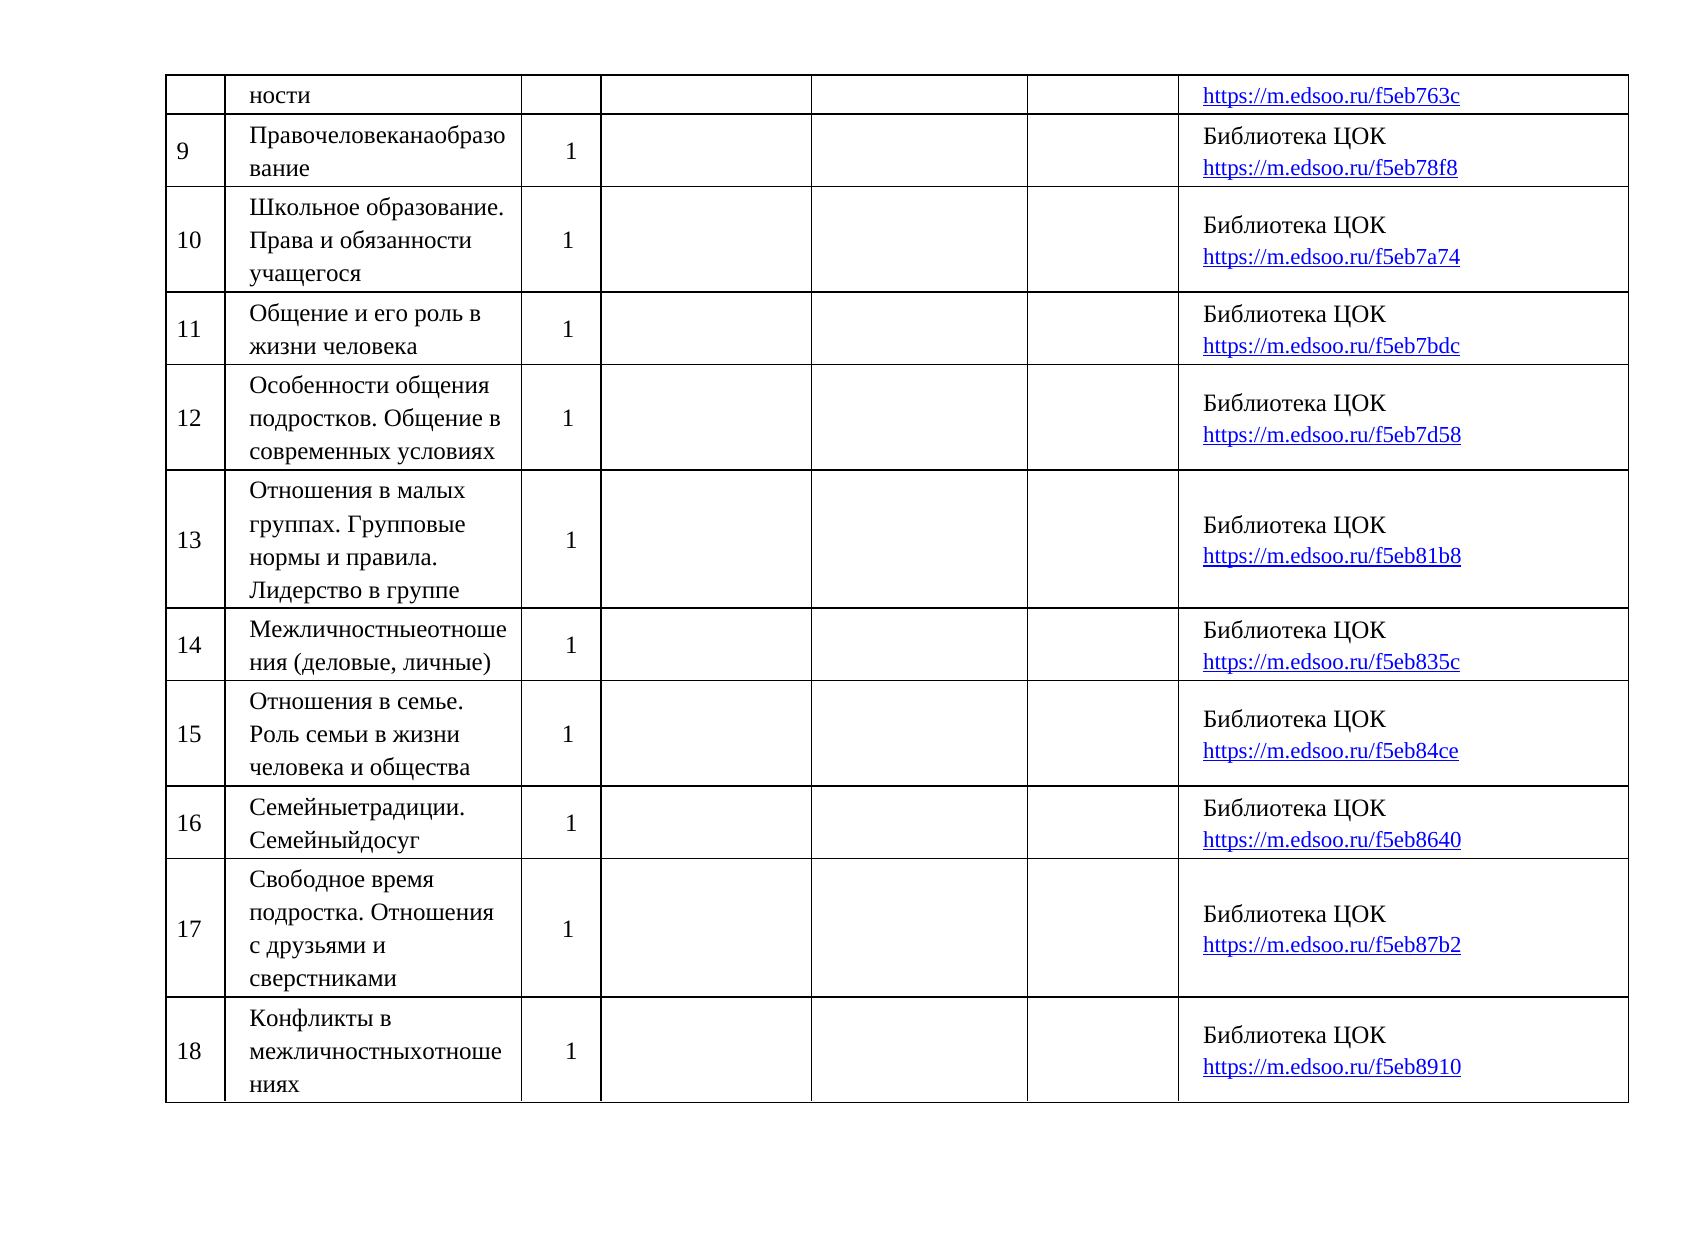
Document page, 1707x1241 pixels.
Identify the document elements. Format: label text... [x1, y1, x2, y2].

table_cell Общение и его роль в жизни человека [226, 293, 521, 363]
table_cell 1 [522, 609, 600, 680]
table_cell 8 [167, 76, 224, 113]
table_cell Отношения в малых группах. Групповые нормы и правила. Лидерство в группе [226, 471, 521, 607]
table_cell [1028, 787, 1178, 857]
table_cell 1 [812, 76, 1027, 113]
table_cell 1 [522, 998, 600, 1101]
table_cell [812, 187, 1027, 291]
table_cell Конфликты в межличностныхотношениях [226, 998, 521, 1101]
table_cell Библиотека ЦОК https://m.edsoo.ru/f5eb7d58 [1179, 365, 1628, 469]
table_cell [602, 365, 811, 469]
table_cell [602, 115, 811, 186]
table_cell Семейныетрадиции. Семейныйдосуг [226, 787, 521, 857]
table_cell [602, 471, 811, 607]
table_cell 18 [167, 998, 224, 1101]
table_cell [602, 787, 811, 857]
table_cell [602, 187, 811, 291]
table_cell Особенности общения подростков. Общение в современных условиях [226, 365, 521, 469]
table_cell Библиотека ЦОК https://m.edsoo.ru/f5eb7a74 [1179, 187, 1628, 291]
table_cell [1028, 365, 1178, 469]
table_cell Отношения в семье. Роль семьи в жизни человека и общества [226, 681, 521, 785]
table_cell [602, 681, 811, 785]
table_cell Библиотека ЦОК https://m.edsoo.ru/f5eb835c [1179, 609, 1628, 680]
table_cell [812, 609, 1027, 680]
table_cell 1 [522, 681, 600, 785]
table_cell 11 [167, 293, 224, 363]
table_cell [812, 365, 1027, 469]
table_cell 1 [522, 115, 600, 186]
table_cell [1028, 187, 1178, 291]
table_cell [1028, 76, 1178, 113]
table_cell 1 [522, 471, 600, 607]
table_cell 13 [167, 471, 224, 607]
table_cell [812, 787, 1027, 857]
table_cell Библиотека ЦОК https://m.edsoo.ru/f5eb7bdc [1179, 293, 1628, 363]
table_cell [602, 609, 811, 680]
table_cell [1028, 471, 1178, 607]
table_cell 16 [167, 787, 224, 857]
table_cell [1028, 115, 1178, 186]
table_cell [812, 998, 1027, 1101]
table_cell [812, 115, 1027, 186]
table_cell 1 [522, 859, 600, 996]
table_cell 14 [167, 609, 224, 680]
table_cell [812, 681, 1027, 785]
table_cell 1 [522, 787, 600, 857]
table_cell Библиотека ЦОК https://m.edsoo.ru/f5eb81b8 [1179, 471, 1628, 607]
table_cell Библиотека ЦОК https://m.edsoo.ru/f5eb8910 [1179, 998, 1628, 1101]
table_cell 9 [167, 115, 224, 186]
table_cell Библиотека ЦОК https://m.edsoo.ru/f5eb78f8 [1179, 115, 1628, 186]
table_cell [1028, 681, 1178, 785]
table_cell [1028, 998, 1178, 1101]
table_cell 17 [167, 859, 224, 996]
table_cell [602, 293, 811, 363]
table_cell 1 [522, 365, 600, 469]
table_cell 15 [167, 681, 224, 785]
table_cell [812, 471, 1027, 607]
table_cell [812, 293, 1027, 363]
table_cell [812, 859, 1027, 996]
table_cell 1 [522, 293, 600, 363]
table_cell 10 [167, 187, 224, 291]
table_cell [602, 998, 811, 1101]
table_cell Свободное время подростка. Отношения с друзьями и сверстниками [226, 859, 521, 996]
table_cell [602, 76, 811, 113]
table_cell Библиотека ЦОК https://m.edsoo.ru/f5eb8640 [1179, 787, 1628, 857]
table_cell Межличностныеотношения (деловые, личные) [226, 609, 521, 680]
table_cell Правочеловеканаобразование [226, 115, 521, 186]
table_cell 12 [167, 365, 224, 469]
table_cell [1028, 293, 1178, 363]
table_cell Библиотека ЦОК https://m.edsoo.ru/f5eb84ce [1179, 681, 1628, 785]
table_cell 1 [522, 76, 600, 113]
table_cell Библиотека ЦОК https://m.edsoo.ru/f5eb87b2 [1179, 859, 1628, 996]
table_cell [602, 859, 811, 996]
table_cell Школьное образование. Права и обязанности учащегося [226, 187, 521, 291]
table_cell 1 [522, 187, 600, 291]
table_cell [1028, 859, 1178, 996]
table_cell [1028, 609, 1178, 680]
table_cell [1179, 76, 1628, 113]
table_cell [226, 76, 521, 113]
